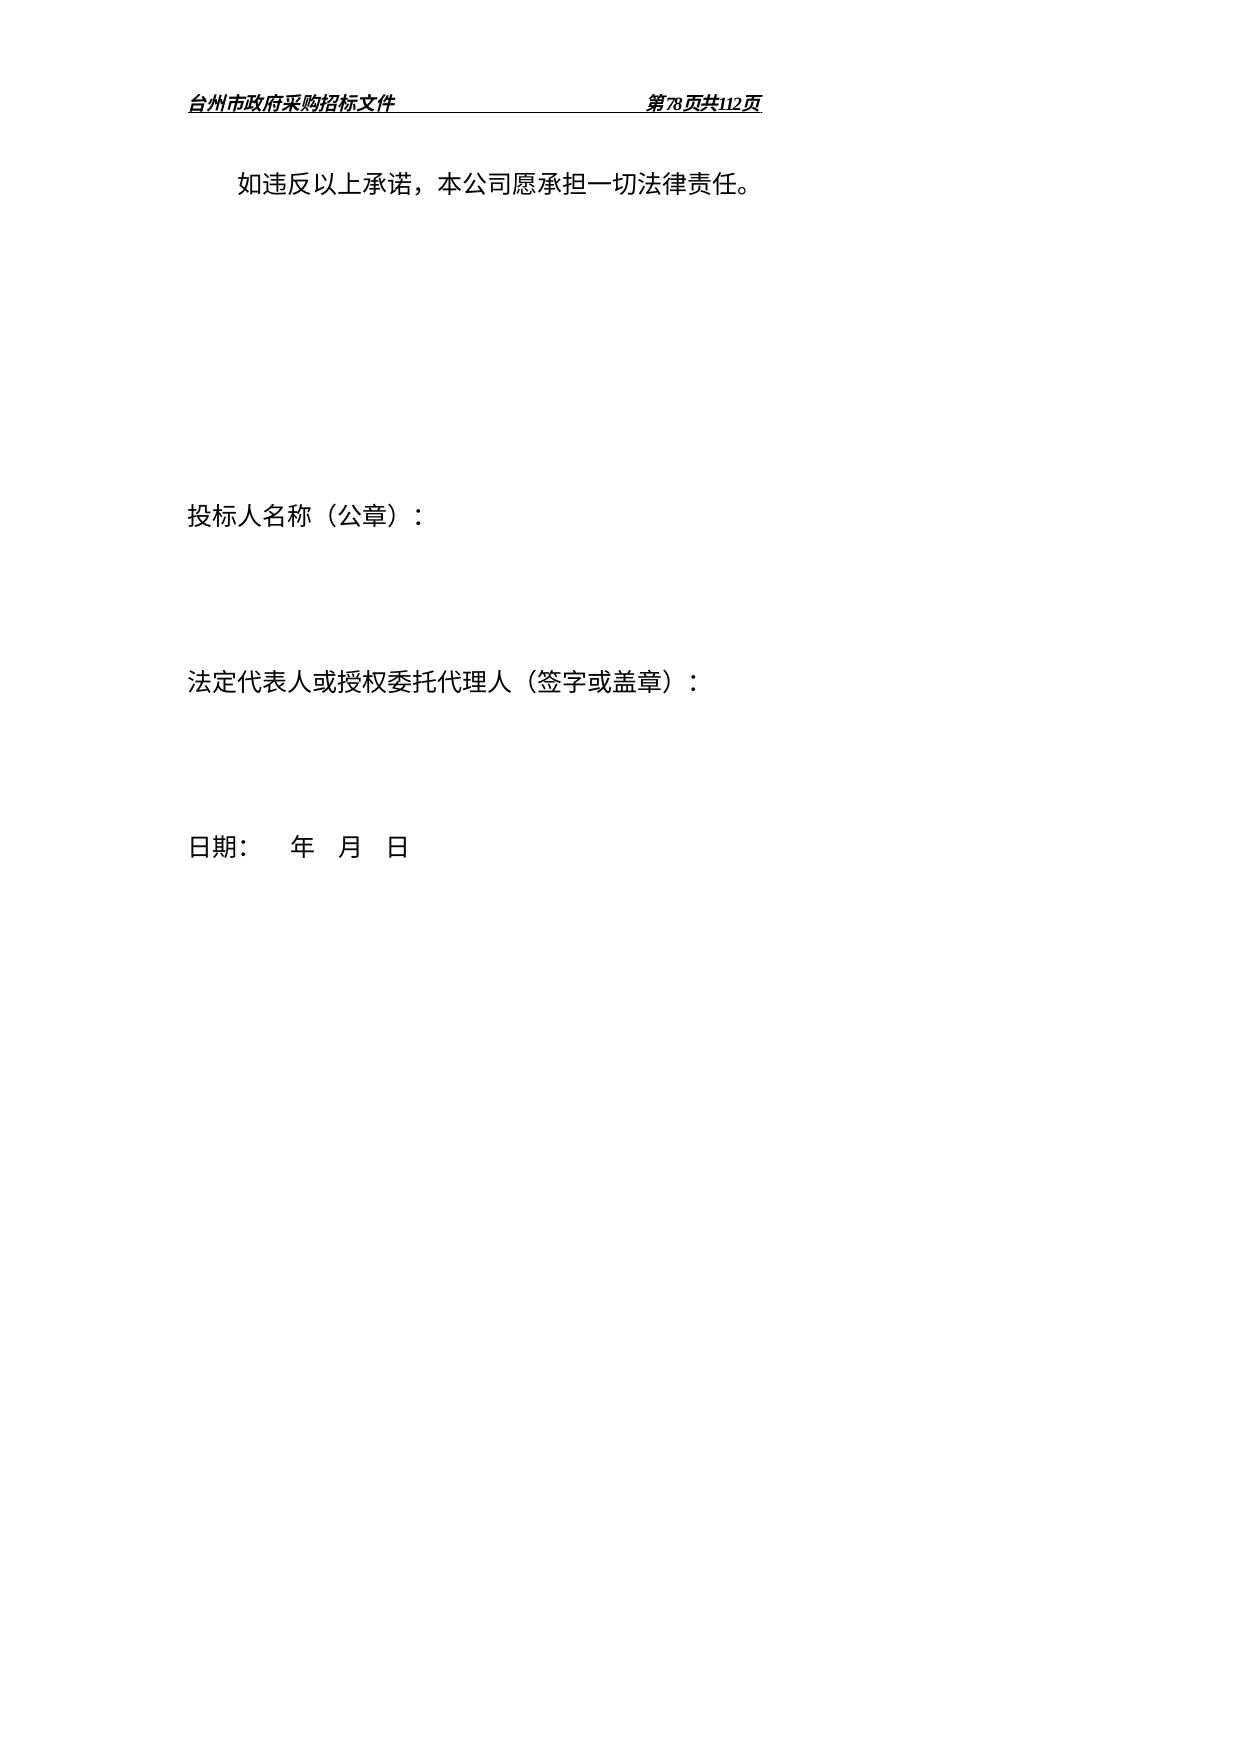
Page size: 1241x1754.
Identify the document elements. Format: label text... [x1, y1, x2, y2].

text 如违反以上承诺，本公司愿承担一切法律责任。 [187, 150, 1053, 215]
text 投标人名称（公章）： [187, 482, 1053, 547]
text 日期： 年 月 日 [187, 813, 1053, 878]
text 法定代表人或授权委托代理人（签字或盖章）： [187, 648, 1053, 713]
